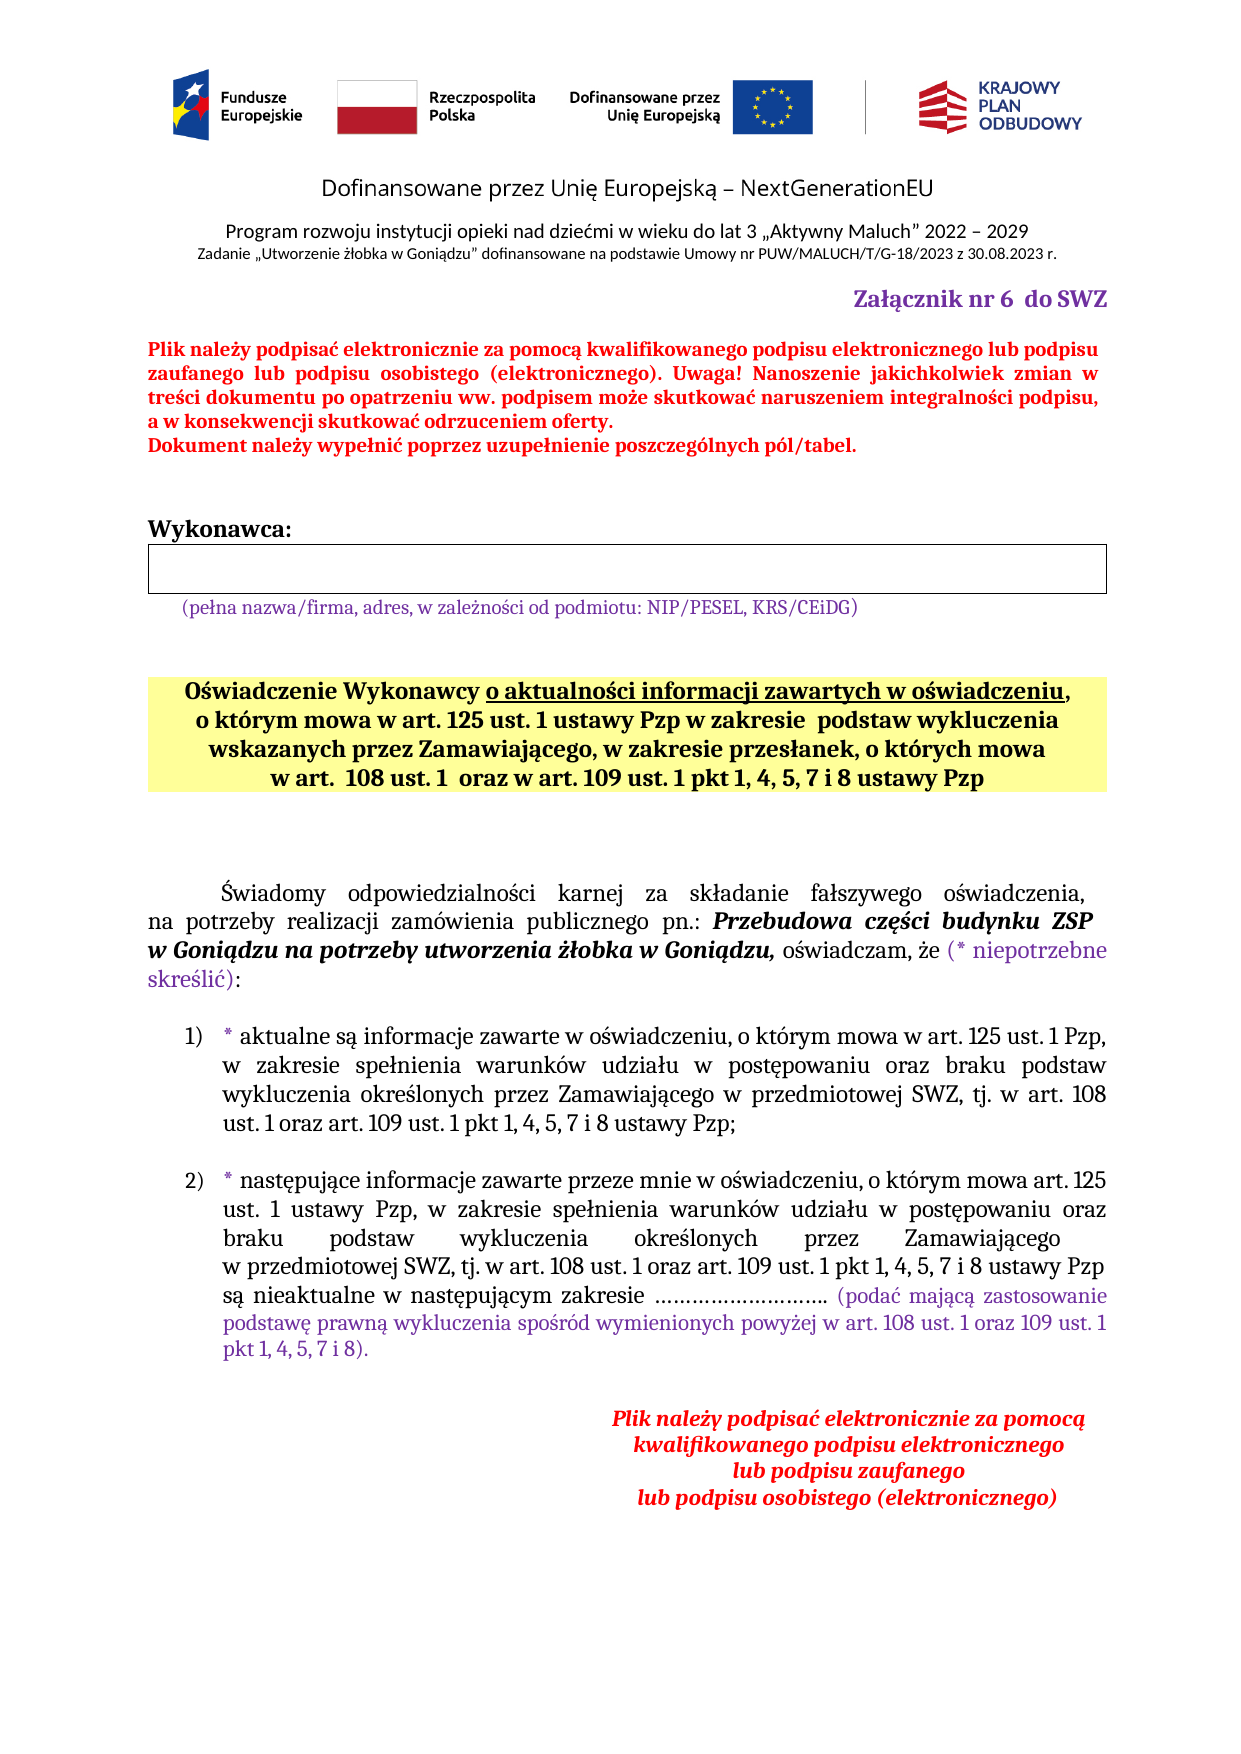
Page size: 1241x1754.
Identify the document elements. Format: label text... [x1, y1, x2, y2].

text Wykonawca: [148, 515, 1100, 543]
text kwalifikowanego podpisu elektronicznego [590, 1432, 1107, 1458]
text lub podpisu osobistego (elektronicznego) [590, 1485, 1107, 1511]
text Plik należy podpisać elektronicznie za pomocą [590, 1406, 1107, 1432]
text (pełna nazwa/firma, adres, w zależności od podmiotu: NIP/PESEL, KRS/CEiDG) [148, 594, 892, 620]
text lub podpisu zaufanego [590, 1458, 1107, 1485]
text Plik należy podpisać elektronicznie za pomocą kwalifikowanego podpisu elektronicznego lub podpisu zaufanego lub podpisu osobistego (elektronicznego). Uwaga! Nanoszenie jakichkolwiek zmian w treści dokumentu po opatrzeniu ww. podpisem może skutkować naruszeniem integralności podpisu, a w konsekwencji skutkować odrzuceniem oferty. [148, 338, 1100, 434]
text Świadomy odpowiedzialności karnej za składanie fałszywego oświadczenia, na potrzeby realizacji zamówienia publicznego pn.: Przebudowa części budynku ZSP w Goniądzu na potrzeby utworzenia żłobka w Goniądzu, oświadczam, że (* niepotrzebne skreślić): [148, 878, 1107, 993]
list * aktualne są informacje zawarte w oświadczeniu, o którym mowa w art. 125 ust. 1 Pzp, w zakresie spełnienia warunków udziału w postępowaniu oraz braku podstaw wykluczenia określonych przez Zamawiającego w przedmiotowej SWZ, tj. w art. 108 ust. 1 oraz art. 109 ust. 1 pkt 1, 4, 5, 7 i 8 ustawy Pzp; [185, 1022, 1107, 1137]
list * następujące informacje zawarte przeze mnie w oświadczeniu, o którym mowa art. 125 ust. 1 ustawy Pzp, w zakresie spełnienia warunków udziału w postępowaniu oraz braku podstaw wykluczenia określonych przez Zamawiającego w przedmiotowej SWZ, tj. w art. 108 ust. 1 oraz art. 109 ust. 1 pkt 1, 4, 5, 7 i 8 ustawy Pzp są nieaktualne w następującym zakresie ………………………. (podać mającą zastosowanie podstawę prawną wykluczenia spośród wymienionych powyżej w art. 108 ust. 1 oraz 109 ust. 1 pkt 1, 4, 5, 7 i 8). [185, 1166, 1107, 1362]
table_header [149, 545, 1106, 592]
text o którym mowa w art. 125 ust. 1 ustawy Pzp w zakresie podstaw wykluczenia wskazanych przez Zamawiającego, w zakresie przesłanek, o których mowa [148, 706, 1107, 763]
text Oświadczenie Wykonawcy o aktualności informacji zawartych w oświadczeniu, [148, 677, 1107, 706]
picture [155, 51, 1100, 219]
text Załącznik nr 6 do SWZ [148, 285, 1107, 314]
text w art. 108 ust. 1 oraz w art. 109 ust. 1 pkt 1, 4, 5, 7 i 8 ustawy Pzp [148, 763, 1107, 792]
text Dokument należy wypełnić poprzez uzupełnienie poszczególnych pól/tabel. [148, 434, 1100, 458]
